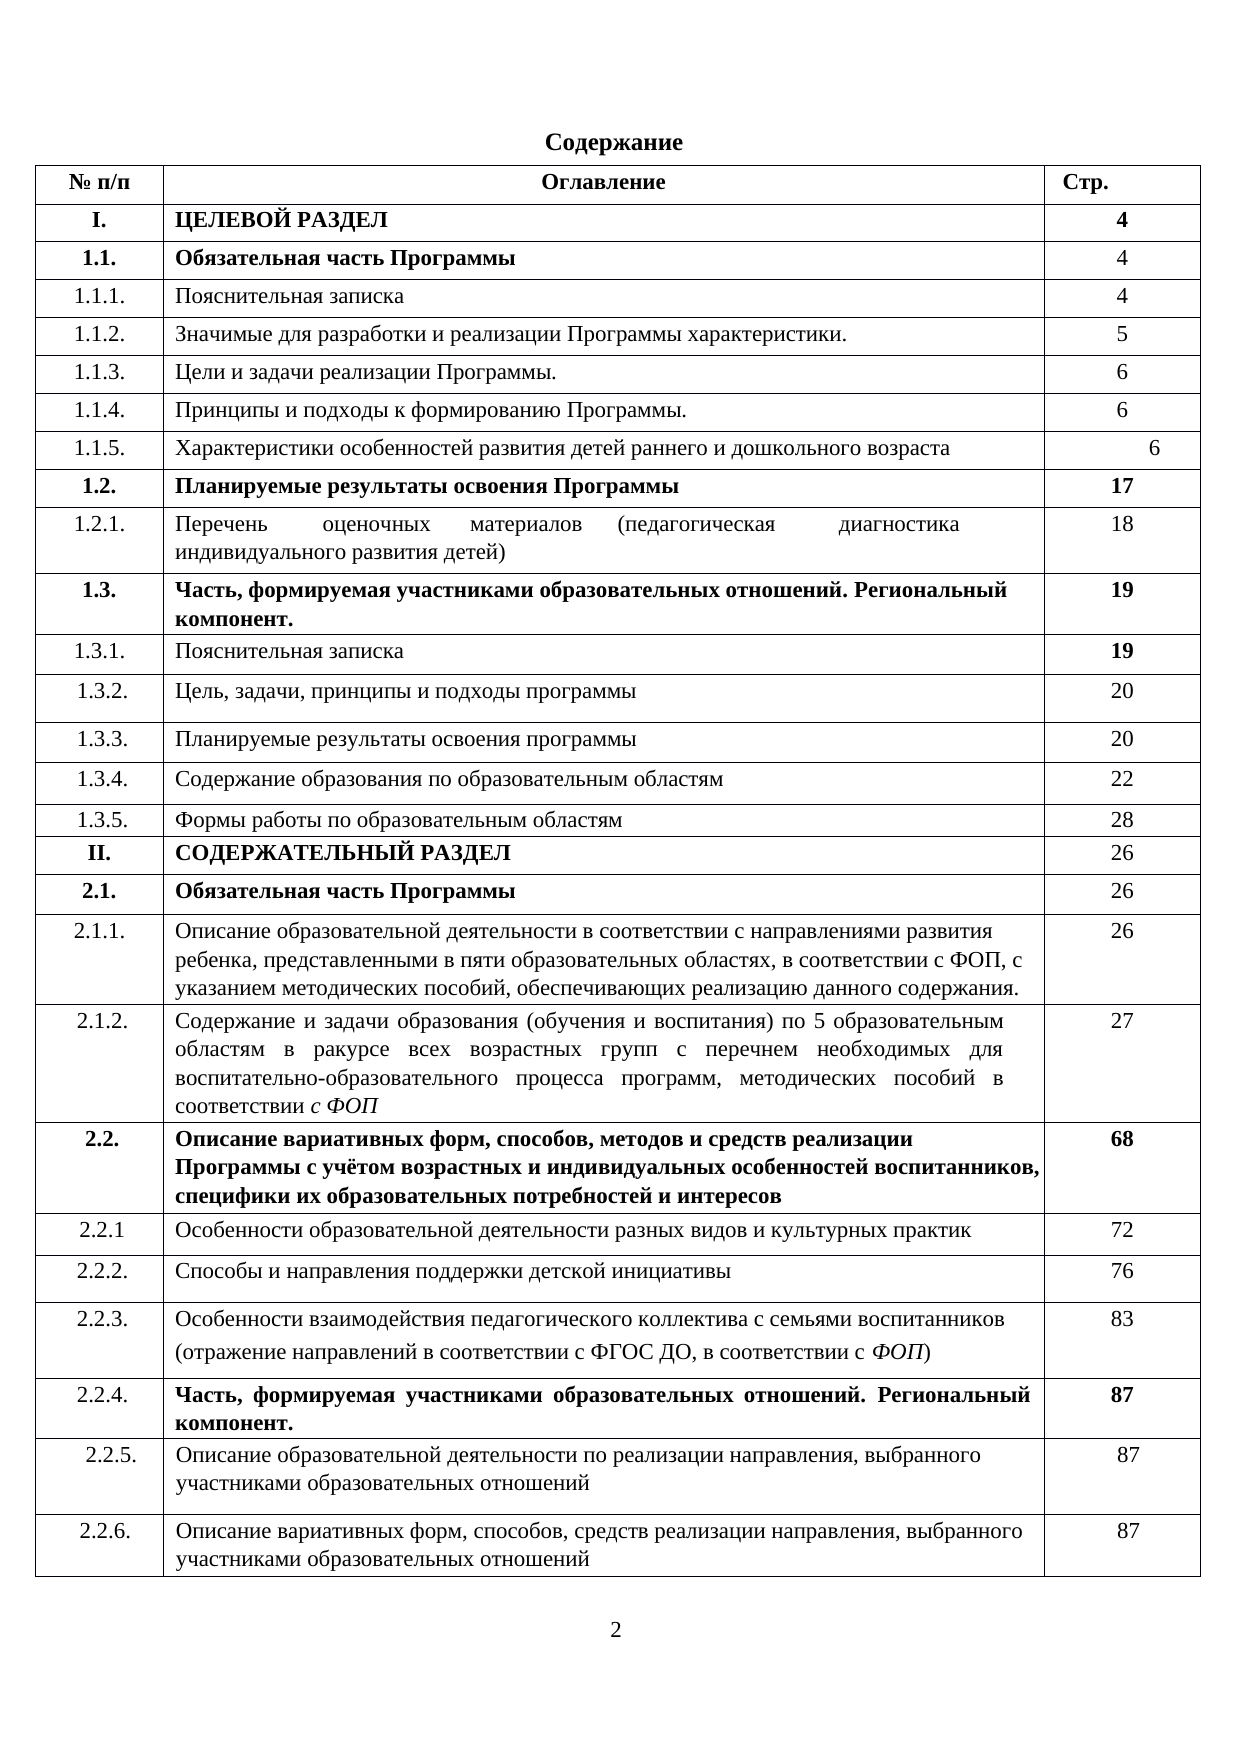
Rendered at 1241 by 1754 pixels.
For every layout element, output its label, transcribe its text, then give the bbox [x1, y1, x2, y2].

table_cell 1.1.4. [36, 394, 163, 431]
table_cell Особенности образовательной деятельности разных видов и культурных практик [164, 1214, 1044, 1254]
table_cell 1.3. [36, 574, 163, 634]
table_cell 28 [1045, 805, 1200, 836]
table_cell 87 [1045, 1515, 1200, 1576]
table_cell Обязательная часть Программы [164, 242, 1044, 279]
table_cell Цели и задачи реализации Программы. [164, 356, 1044, 393]
table_cell 83 [1045, 1303, 1200, 1378]
table_cell 2.1.1. [36, 915, 163, 1004]
table_cell Планируемые результаты освоения Программы [164, 470, 1044, 507]
table_cell 1.3.1. [36, 635, 163, 674]
table_header Стр. [1045, 166, 1200, 203]
table_cell 1.3.4. [36, 763, 163, 803]
table_cell Цель, задачи, принципы и подходы программы [164, 675, 1044, 722]
table_cell Особенности взаимодействия педагогического коллектива с семьями воспитанников (отражение направлений в соответствии с ФГОС ДО, в соответствии с ФОП) [164, 1303, 1044, 1378]
table_cell Формы работы по образовательным областям [164, 805, 1044, 836]
table_cell 5 [1045, 318, 1200, 355]
table_cell Значимые для разработки и реализации Программы характеристики. [164, 318, 1044, 355]
table_cell Содержание и задачи образования (обучения и воспитания) по 5 образовательным областям в ракурсе всех возрастных групп с перечнем необходимых для воспитательно-образовательного процесса программ, методических пособий в соответствии с ФОП [164, 1005, 1044, 1122]
table_cell 2.2.1 [36, 1214, 163, 1254]
table_cell 87 [1045, 1379, 1200, 1438]
table_cell 20 [1045, 723, 1200, 762]
table_cell Планируемые результаты освоения программы [164, 723, 1044, 762]
table_cell 1.2.1. [36, 508, 163, 573]
table_cell СОДЕРЖАТЕЛЬНЫЙ РАЗДЕЛ [164, 837, 1044, 874]
table_cell 72 [1045, 1214, 1200, 1254]
table_cell 68 [1045, 1123, 1200, 1213]
table_cell Перечень оценочных материалов (педагогическая диагностика индивидуального развития детей) [164, 508, 1044, 573]
table_cell Описание вариативных форм, способов, средств реализации направления, выбранного участниками образовательных отношений [164, 1515, 1044, 1576]
table_cell Пояснительная записка [164, 280, 1044, 317]
table_cell II. [36, 837, 163, 874]
table_cell I. [36, 205, 163, 241]
table_cell Обязательная часть Программы [164, 875, 1044, 914]
table_cell Пояснительная записка [164, 635, 1044, 674]
table_cell 1.1.2. [36, 318, 163, 355]
table_cell 22 [1045, 763, 1200, 803]
table_cell 1.1.3. [36, 356, 163, 393]
table_cell 19 [1045, 574, 1200, 634]
table_cell Характеристики особенностей развития детей раннего и дошкольного возраста [164, 432, 1044, 469]
table_cell 1.1.5. [36, 432, 163, 469]
table_cell 6 [1045, 394, 1200, 431]
table_cell 6 [1045, 432, 1200, 469]
table_cell 4 [1045, 280, 1200, 317]
table_cell ЦЕЛЕВОЙ РАЗДЕЛ [164, 205, 1044, 241]
table_cell 2.2.5. [36, 1439, 163, 1514]
text Содержание [0, 127, 1227, 160]
table_cell 27 [1045, 1005, 1200, 1122]
table_cell Принципы и подходы к формированию Программы. [164, 394, 1044, 431]
table_cell 76 [1045, 1256, 1200, 1302]
table_cell 4 [1045, 242, 1200, 279]
table_header Оглавление [164, 166, 1044, 203]
table_cell 1.3.3. [36, 723, 163, 762]
table_cell 2.2.4. [36, 1379, 163, 1438]
table_cell 20 [1045, 675, 1200, 722]
table_cell 17 [1045, 470, 1200, 507]
table_cell Часть, формируемая участниками образовательных отношений. Региональный компонент. [164, 574, 1044, 634]
table_cell 19 [1045, 635, 1200, 674]
table_cell Способы и направления поддержки детской инициативы [164, 1256, 1044, 1302]
table_cell Описание образовательной деятельности по реализации направления, выбранного участниками образовательных отношений [164, 1439, 1044, 1514]
table_cell 1.1.1. [36, 280, 163, 317]
table_cell Содержание образования по образовательным областям [164, 763, 1044, 803]
table_cell 6 [1045, 356, 1200, 393]
table_cell 26 [1045, 837, 1200, 874]
table_cell 18 [1045, 508, 1200, 573]
table_cell 26 [1045, 875, 1200, 914]
table_cell 1.3.2. [36, 675, 163, 722]
table_cell 2.1. [36, 875, 163, 914]
table_cell 2.2.2. [36, 1256, 163, 1302]
table_cell 2.2. [36, 1123, 163, 1213]
table_cell 2.1.2. [36, 1005, 163, 1122]
table_cell 1.3.5. [36, 805, 163, 836]
table_header № п/п [36, 166, 163, 203]
table_cell 87 [1045, 1439, 1200, 1514]
table_cell 2.2.6. [36, 1515, 163, 1576]
table_cell 2.2.3. [36, 1303, 163, 1378]
table_cell 4 [1045, 205, 1200, 241]
table_cell Описание образовательной деятельности в соответствии с направлениями развития ребенка, представленными в пяти образовательных областях, в соответствии с ФОП, с указанием методических пособий, обеспечивающих реализацию данного содержания. [164, 915, 1044, 1004]
table_cell Описание вариативных форм, способов, методов и средств реализации Программы с учётом возрастных и индивидуальных особенностей воспитанников, специфики их образовательных потребностей и интересов [164, 1123, 1044, 1213]
table_cell 1.2. [36, 470, 163, 507]
table_cell 1.1. [36, 242, 163, 279]
table_cell Часть, формируемая участниками образовательных отношений. Региональный компонент. [164, 1379, 1044, 1438]
table_cell 26 [1045, 915, 1200, 1004]
